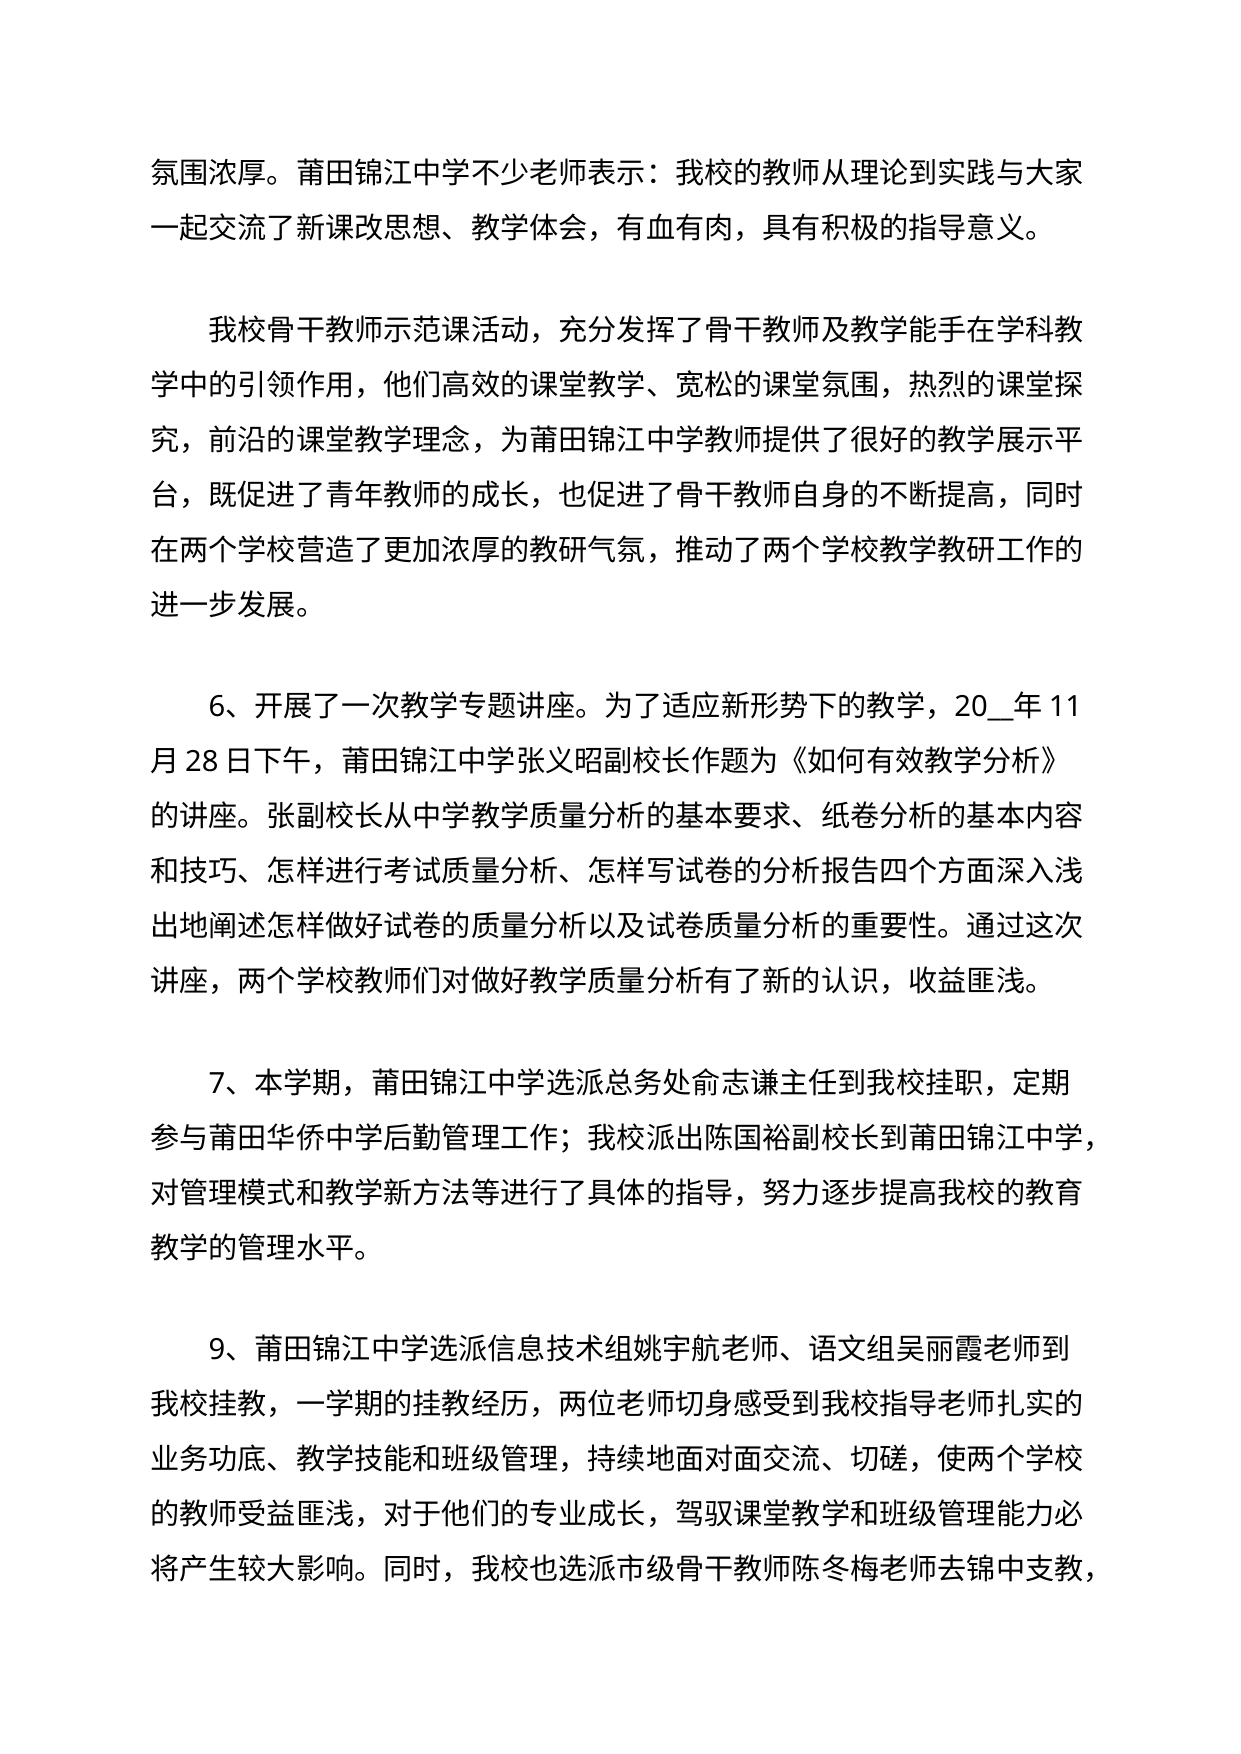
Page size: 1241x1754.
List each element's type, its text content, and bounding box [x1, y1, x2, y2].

text 6、开展了一次教学专题讲座。为了适应新形势下的教学，20__年11月28日下午，莆田锦江中学张义昭副校长作题为《如何有效教学分析》的讲座。张副校长从中学教学质量分析的基本要求、纸卷分析的基本内容和技巧、怎样进行考试质量分析、怎样写试卷的分析报告四个方面深入浅出地阐述怎样做好试卷的质量分析以及试卷质量分析的重要性。通过这次讲座，两个学校教师们对做好教学质量分析有了新的认识，收益匪浅。 [150, 683, 1090, 1000]
text 7、本学期，莆田锦江中学选派总务处俞志谦主任到我校挂职，定期参与莆田华侨中学后勤管理工作；我校派出陈国裕副校长到莆田锦江中学，对管理模式和教学新方法等进行了具体的指导，努力逐步提高我校的教育教学的管理水平。 [150, 1059, 1090, 1266]
text 我校骨干教师示范课活动，充分发挥了骨干教师及教学能手在学科教学中的引领作用，他们高效的课堂教学、宽松的课堂氛围，热烈的课堂探究，前沿的课堂教学理念，为莆田锦江中学教师提供了很好的教学展示平台，既促进了青年教师的成长，也促进了骨干教师自身的不断提高，同时在两个学校营造了更加浓厚的教研气氛，推动了两个学校教学教研工作的进一步发展。 [150, 307, 1090, 623]
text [150, 150, 1090, 247]
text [150, 1326, 1090, 1588]
